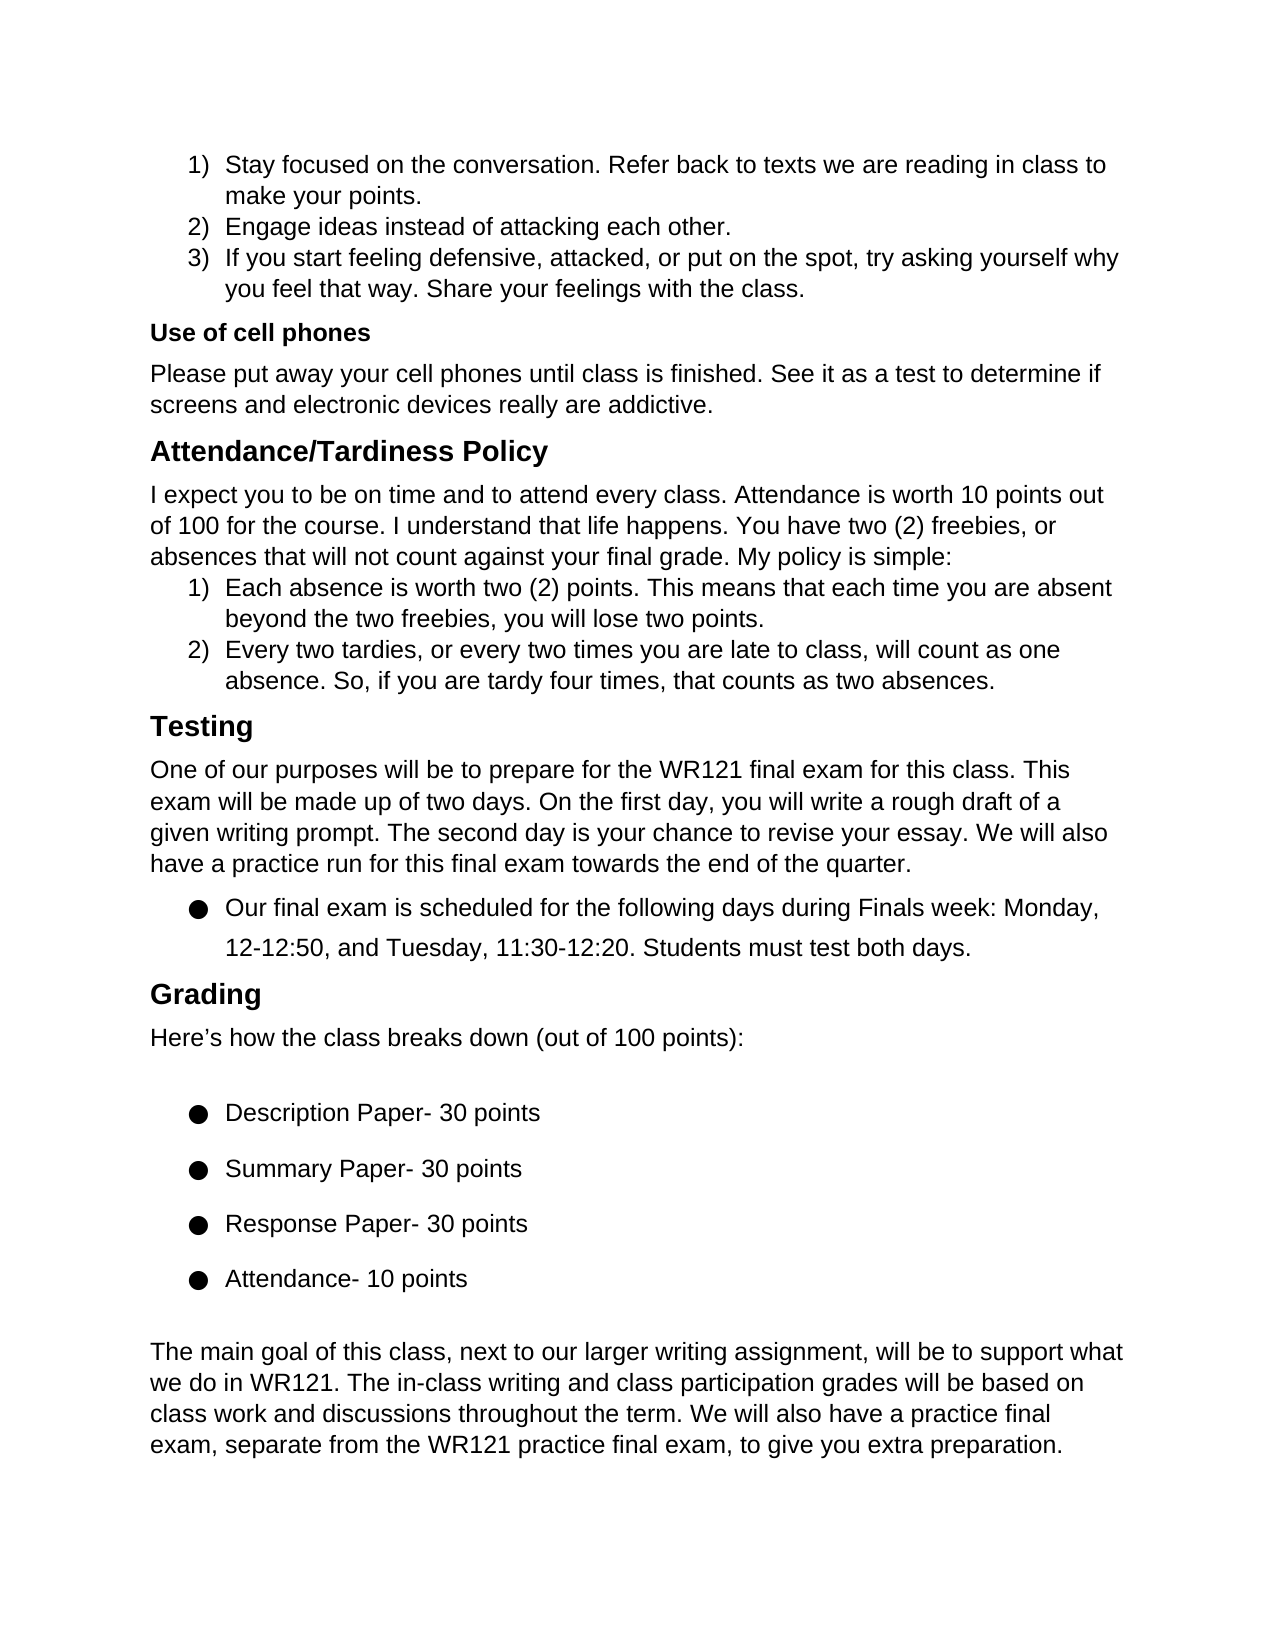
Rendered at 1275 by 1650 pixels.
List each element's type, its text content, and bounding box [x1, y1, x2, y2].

subtitle Grading [150, 977, 1125, 1010]
subtitle Attendance/Tardiness Policy [150, 433, 1125, 467]
list Each absence is worth two (2) points. This means that each time you are absent beyond the two freebies, you will lose two points. [187, 573, 1125, 632]
list Attendance- 10 points [187, 1251, 1125, 1302]
list Our final exam is scheduled for the following days during Finals week: Monday, 12-12:50, and Tuesday, 11:30-12:20. Students must test both days. [187, 879, 1125, 962]
text One of our purposes will be to prepare for the WR121 final exam for this class. This exam will be made up of two days. On the first day, you will write a rough draft of a given writing prompt. The second day is your chance to revise your essay. We will also have a practice run for this final exam towards the end of the quarter. [150, 755, 1125, 877]
text I expect you to be on time and to attend every class. Attendance is worth 10 points out of 100 for the course. I understand that life happens. You have two (2) freebies, or absences that will not count against your final grade. My policy is simple: [150, 479, 1125, 570]
list Every two tardies, or every two times you are late to class, will count as one absence. So, if you are tardy four times, that counts as two absences. [187, 635, 1125, 694]
list Description Paper- 30 points [187, 1085, 1125, 1136]
subtitle Testing [150, 709, 1125, 743]
list Engage ideas instead of attacking each other. [187, 212, 1125, 241]
list Response Paper- 30 points [187, 1195, 1125, 1247]
list If you start feeling defensive, attacked, or put on the spot, try asking yourself why you feel that way. Share your feelings with the class. [187, 243, 1125, 303]
text The main goal of this class, next to our larger writing assignment, will be to support what we do in WR121. The in-class writing and class participation grades will be based on class work and discussions throughout the term. We will also have a practice final exam, separate from the WR121 practice final exam, to give you extra preparation. [150, 1337, 1125, 1459]
subtitle Use of cell phones [150, 318, 1125, 346]
text Please put away your cell phones until class is finished. See it as a test to determine if screens and electronic devices really are addictive. [150, 359, 1125, 419]
list Summary Paper- 30 points [187, 1140, 1125, 1191]
text Here’s how the class breaks down (out of 100 points): [150, 1023, 1125, 1051]
list Stay focused on the conversation. Refer back to texts we are reading in class to make your points. [187, 150, 1125, 210]
